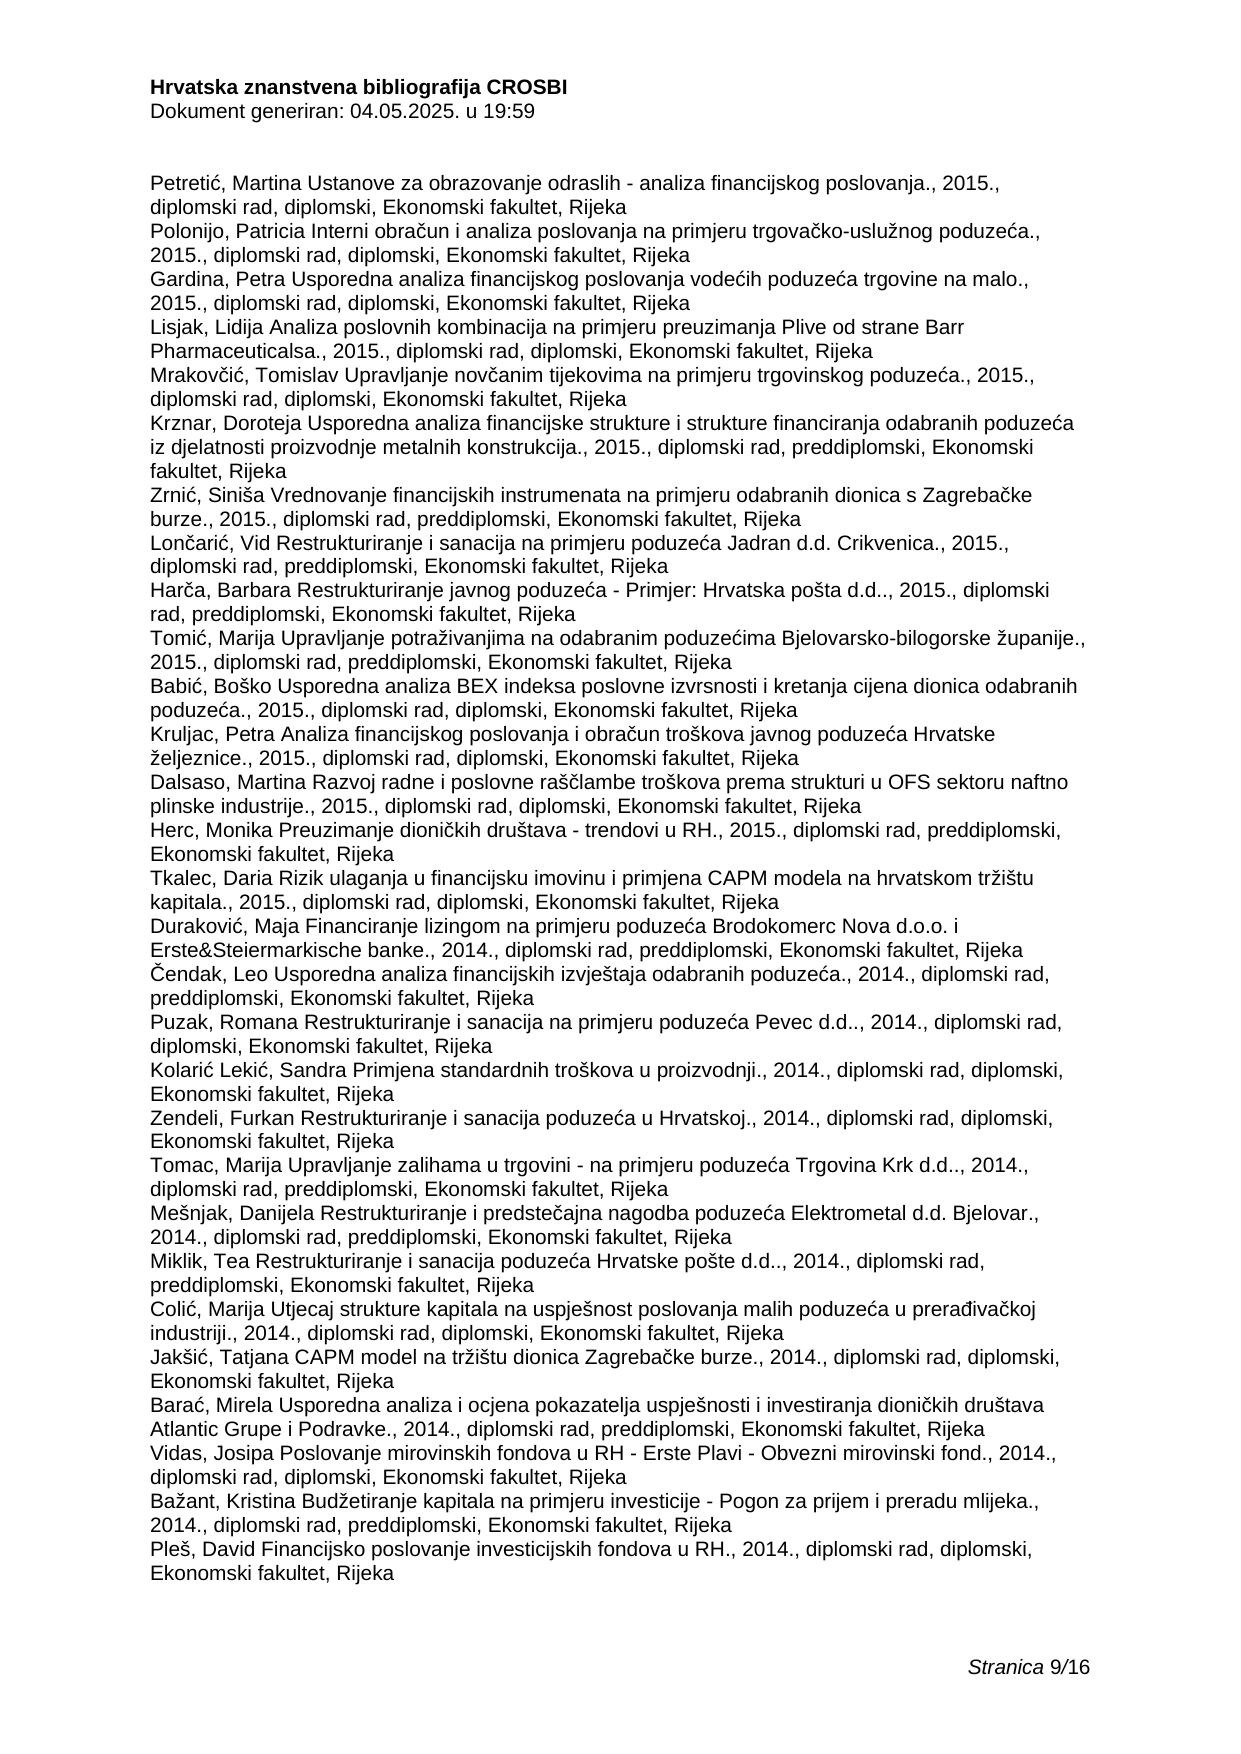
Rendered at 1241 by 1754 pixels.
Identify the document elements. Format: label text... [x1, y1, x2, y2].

text Mešnjak, Danijela [150, 1201, 1090, 1249]
text Tomić, Marija [150, 626, 1090, 674]
text Zrnić, Siniša [150, 482, 1090, 530]
text Barać, Mirela [150, 1393, 1090, 1441]
text Puzak, Romana [150, 1009, 1090, 1057]
text Gardina, Petra [150, 267, 1090, 315]
text Duraković, Maja [150, 914, 1090, 962]
text Herc, Monika [150, 818, 1090, 866]
text Zendeli, Furkan [150, 1105, 1090, 1153]
text Krznar, Doroteja [150, 411, 1090, 482]
text Pleš, David [150, 1537, 1090, 1584]
text Tkalec, Daria [150, 866, 1090, 914]
text Harča, Barbara [150, 578, 1090, 626]
text Polonijo, Patricia [150, 219, 1090, 267]
text Kruljac, Petra [150, 722, 1090, 770]
text Čendak, Leo [150, 962, 1090, 1009]
text Mrakovčić, Tomislav [150, 363, 1090, 411]
text Dalsaso, Martina [150, 770, 1090, 818]
text Lisjak, Lidija [150, 315, 1090, 363]
text Vidas, Josipa [150, 1441, 1090, 1489]
text Colić, Marija [150, 1297, 1090, 1345]
text Miklik, Tea [150, 1249, 1090, 1297]
text Babić, Boško [150, 674, 1090, 722]
text Petretić, Martina [150, 171, 1090, 219]
text Tomac, Marija [150, 1153, 1090, 1201]
text Lončarić, Vid [150, 530, 1090, 578]
text Bažant, Kristina [150, 1489, 1090, 1537]
text Kolarić Lekić, Sandra [150, 1057, 1090, 1105]
text Jakšić, Tatjana [150, 1345, 1090, 1393]
